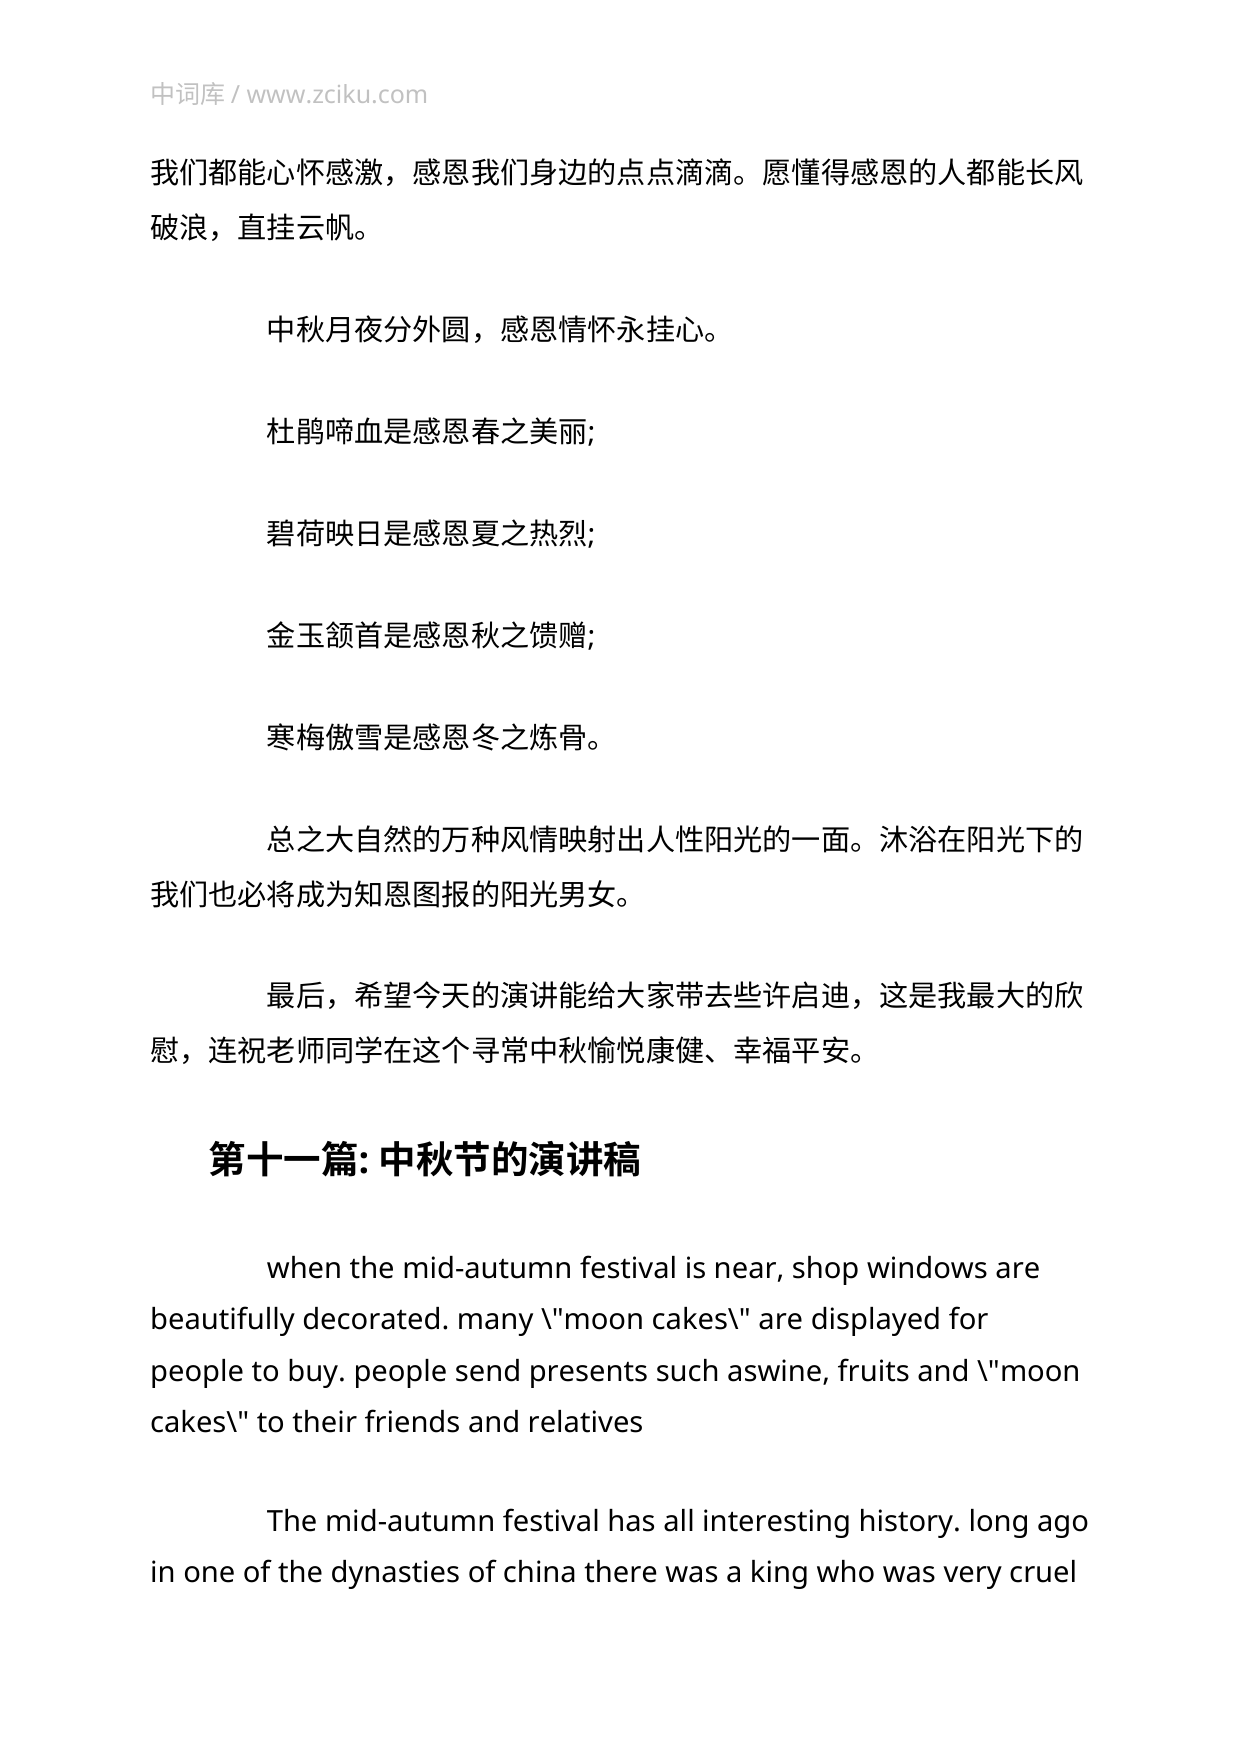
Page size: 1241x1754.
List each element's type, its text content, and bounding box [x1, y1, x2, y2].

text 碧荷映日是感恩夏之热烈; [150, 510, 1090, 553]
text 中秋月夜分外圆，感恩情怀永挂心。 [150, 307, 1090, 349]
text 寒梅傲雪是感恩冬之炼骨。 [150, 714, 1090, 757]
text 杜鹃啼血是感恩春之美丽; [150, 408, 1090, 451]
text 第十一篇: 中秋节的演讲稿 [150, 1129, 1090, 1184]
text 金玉颔首是感恩秋之馈赠; [150, 612, 1090, 655]
text 最后，希望今天的演讲能给大家带去些许启迪，这是我最大的欣慰，连祝老师同学在这个寻常中秋愉悦康健、幸福平安。 [150, 973, 1090, 1070]
text 总之大自然的万种风情映射出人性阳光的一面。沐浴在阳光下的我们也必将成为知恩图报的阳光男女。 [150, 816, 1090, 913]
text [150, 1500, 1090, 1591]
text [150, 150, 1090, 247]
text when the mid-autumn festival is near, shop windows are beautifully decorated. many \"moon cakes\" are displayed for people to buy. people send presents such aswine, fruits and \"moon cakes\" to their friends and relatives [150, 1247, 1090, 1441]
